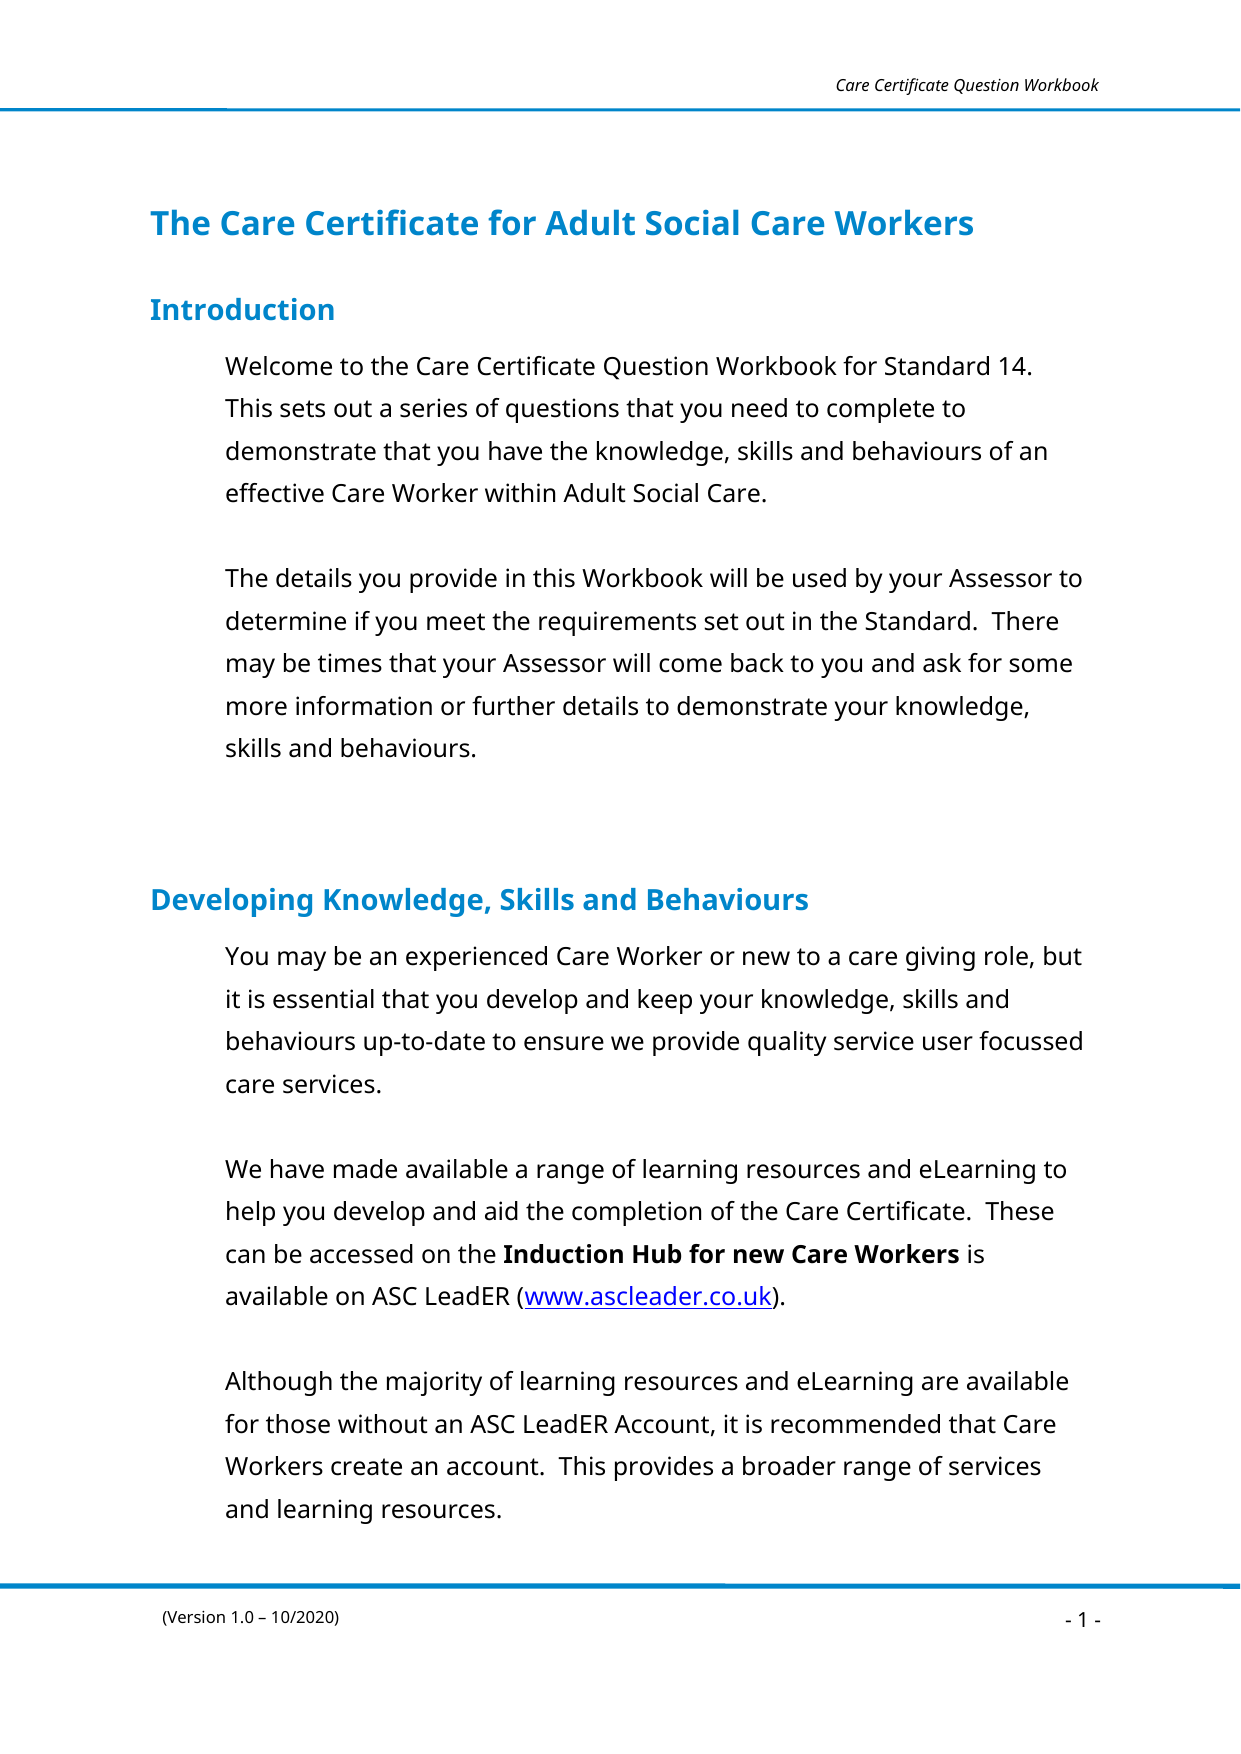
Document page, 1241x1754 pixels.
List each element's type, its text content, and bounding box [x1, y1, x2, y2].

text You may be an experienced Care Worker or new to a care giving role, but it is essential that you develop and keep your knowledge, skills and behaviours up-to-date to ensure we provide quality service user focussed care services. [225, 939, 1090, 1100]
subtitle Introduction [150, 289, 1090, 329]
subtitle The Care Certificate for Adult Social Care Workers [150, 200, 1090, 245]
subtitle Developing Knowledge, Skills and Behaviours [150, 879, 1090, 919]
text We have made available a range of learning resources and eLearning to help you develop and aid the completion of the Care Certificate. These can be accessed on the Induction Hub for new Care Workers is available on ASC LeadER (www.ascleader.co.uk). [225, 1151, 1090, 1313]
text Welcome to the Care Certificate Question Workbook for Standard 14. This sets out a series of questions that you need to complete to demonstrate that you have the knowledge, skills and behaviours of an effective Care Worker within Adult Social Care. [225, 348, 1090, 510]
text Although the majority of learning resources and eLearning are available for those without an ASC LeadER Account, it is recommended that Care Workers create an account. This provides a broader range of services and learning resources. [225, 1321, 1090, 1525]
text The details you provide in this Workbook will be used by your Assessor to determine if you meet the requirements set out in the Standard. There may be times that your Assessor will come back to you and ask for some more information or further details to demonstrate your knowledge, skills and behaviours. [225, 561, 1090, 765]
